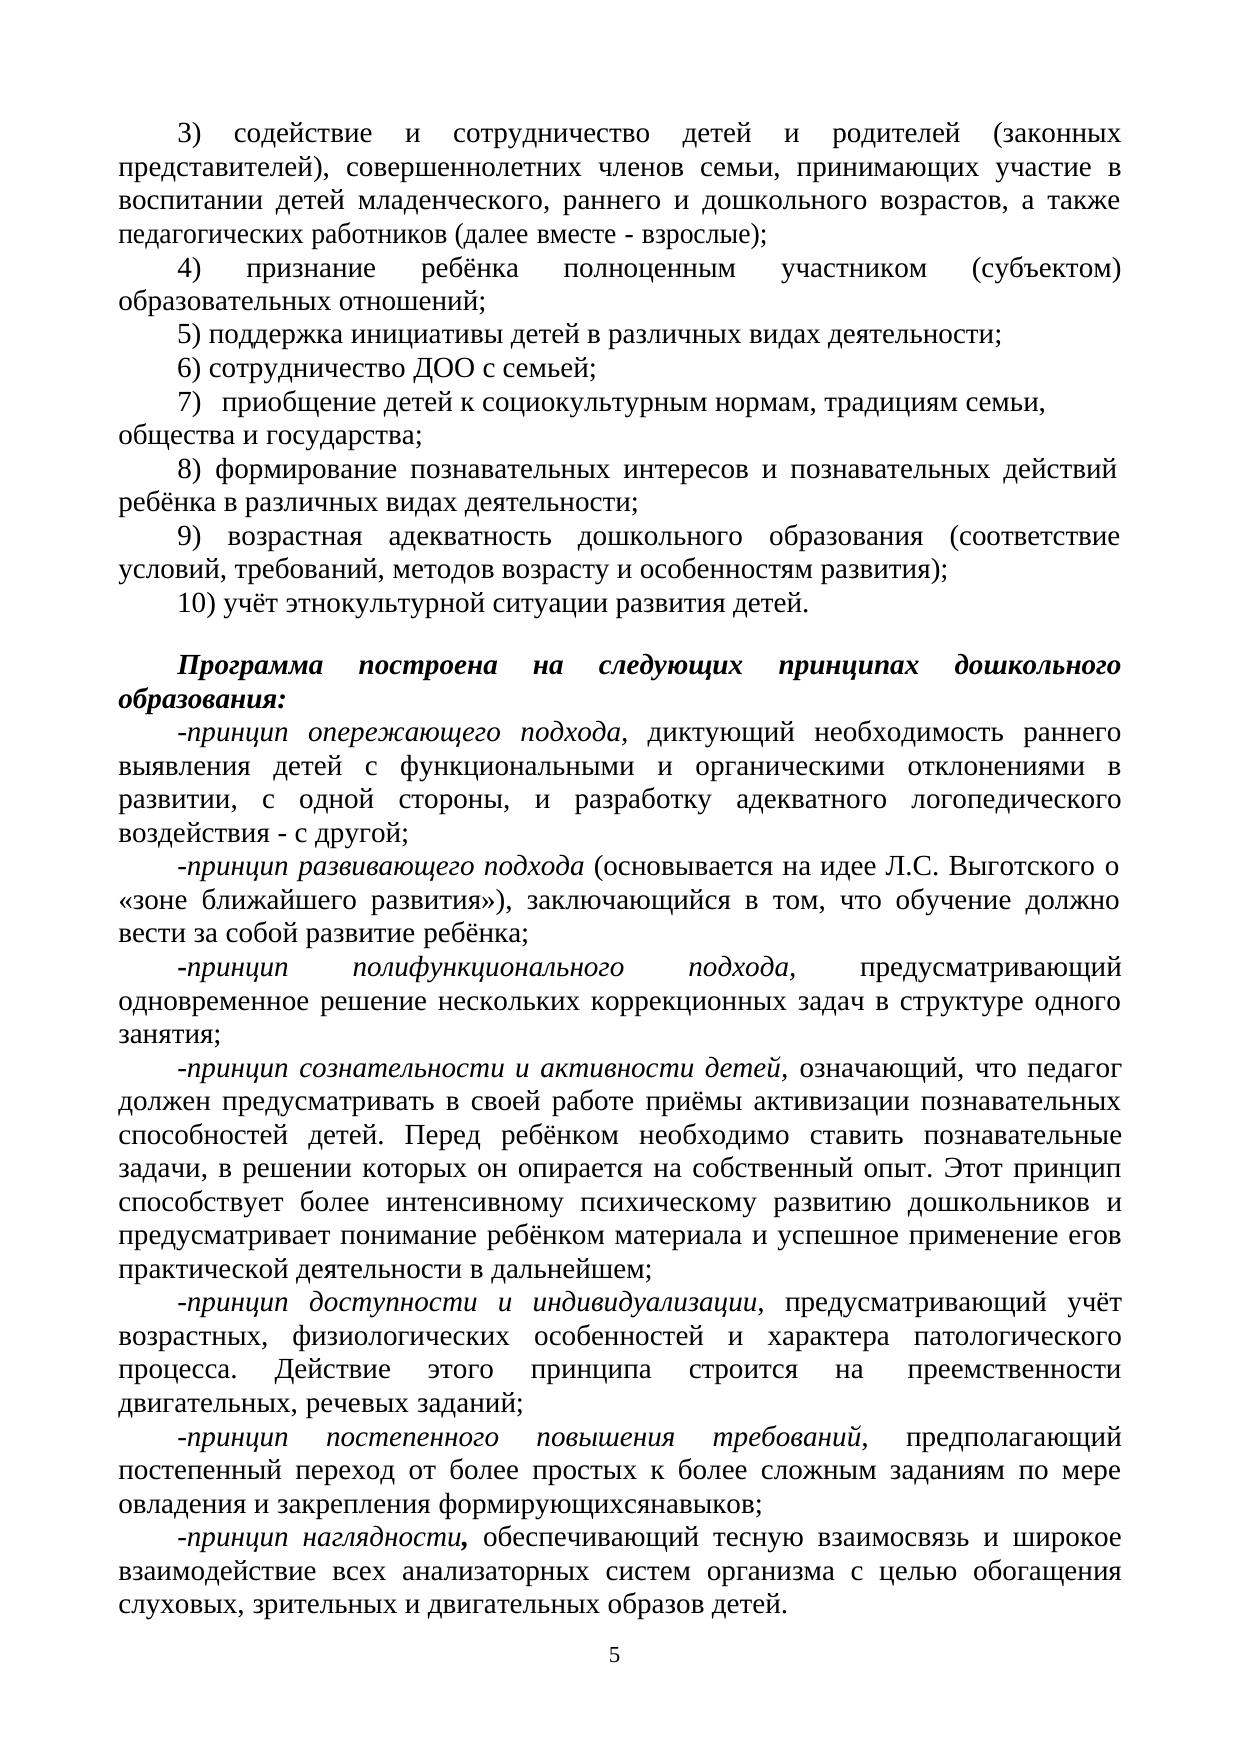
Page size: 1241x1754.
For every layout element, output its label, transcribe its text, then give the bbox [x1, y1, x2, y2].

list сотрудничество ДОО с семьей; [177, 350, 1182, 384]
list возрастная адекватность дошкольного образования (соответствие условий, требований, методов возрасту и особенностям развития); [118, 518, 1121, 585]
list учёт этнокультурной ситуации развития детей. [177, 585, 1182, 619]
list поддержка инициативы детей в различных видах деятельности; [177, 317, 1182, 350]
text -принцип доступности и индивидуализации, предусматривающий учёт возрастных, физиологических особенностей и характера патологического процесса. Действие этого принципа строится на преемственности двигательных, речевых заданий; [118, 1284, 1122, 1419]
text -принцип полифункционального подхода, предусматривающий одновременное решение нескольких коррекционных задач в структуре одного занятия; [118, 949, 1122, 1050]
text -принцип развивающего подхода (основывается на идее Л.С. Выготского о [177, 848, 1182, 882]
text -принцип постепенного повышения требований, предполагающий постепенный переход от более простых к более сложным заданиям по мере овладения и закрепления формирующихсянавыков; [118, 1419, 1122, 1519]
subtitle Программа построена на следующих принципах дошкольного образования: [118, 647, 1121, 714]
text -принцип наглядности, обеспечивающий тесную взаимосвязь и широкое взаимодействие всех анализаторных систем организма с целью обогащения слуховых, зрительных и двигательных образов детей. [118, 1519, 1122, 1620]
text -принцип сознательности и активности детей, означающий, что педагог должен предусматривать в своей работе приёмы активизации познавательных способностей детей. Перед ребёнком необходимо ставить познавательные задачи, в решении которых он опирается на собственный опыт. Этот принцип способствует более интенсивному психическому развитию дошкольников и предусматривает понимание ребёнком материала и успешное применение егов практической деятельности в дальнейшем; [118, 1050, 1122, 1284]
list содействие и сотрудничество детей и родителей (законных представителей), совершеннолетних членов семьи, принимающих участие в воспитании детей младенческого, раннего и дошкольного возрастов, а также педагогических работников (далее вместе - взрослые); [118, 115, 1122, 249]
list приобщение детей к социокультурным нормам, традициям семьи, общества и государства; [118, 384, 1121, 451]
list признание ребёнка полноценным участником (субъектом) образовательных отношений; [118, 250, 1121, 317]
text -принцип опережающего подхода, диктующий необходимость раннего выявления детей с функциональными и органическими отклонениями в развитии, с одной стороны, и разработку адекватного логопедического воздействия - с другой; [118, 714, 1122, 848]
list формирование познавательных интересов и познавательных действий ребёнка в различных видах деятельности; [118, 451, 1121, 518]
text «зоне ближайшего развития»), заключающийся в том, что обучение должно вести за собой развитие ребёнка; [118, 882, 1121, 949]
